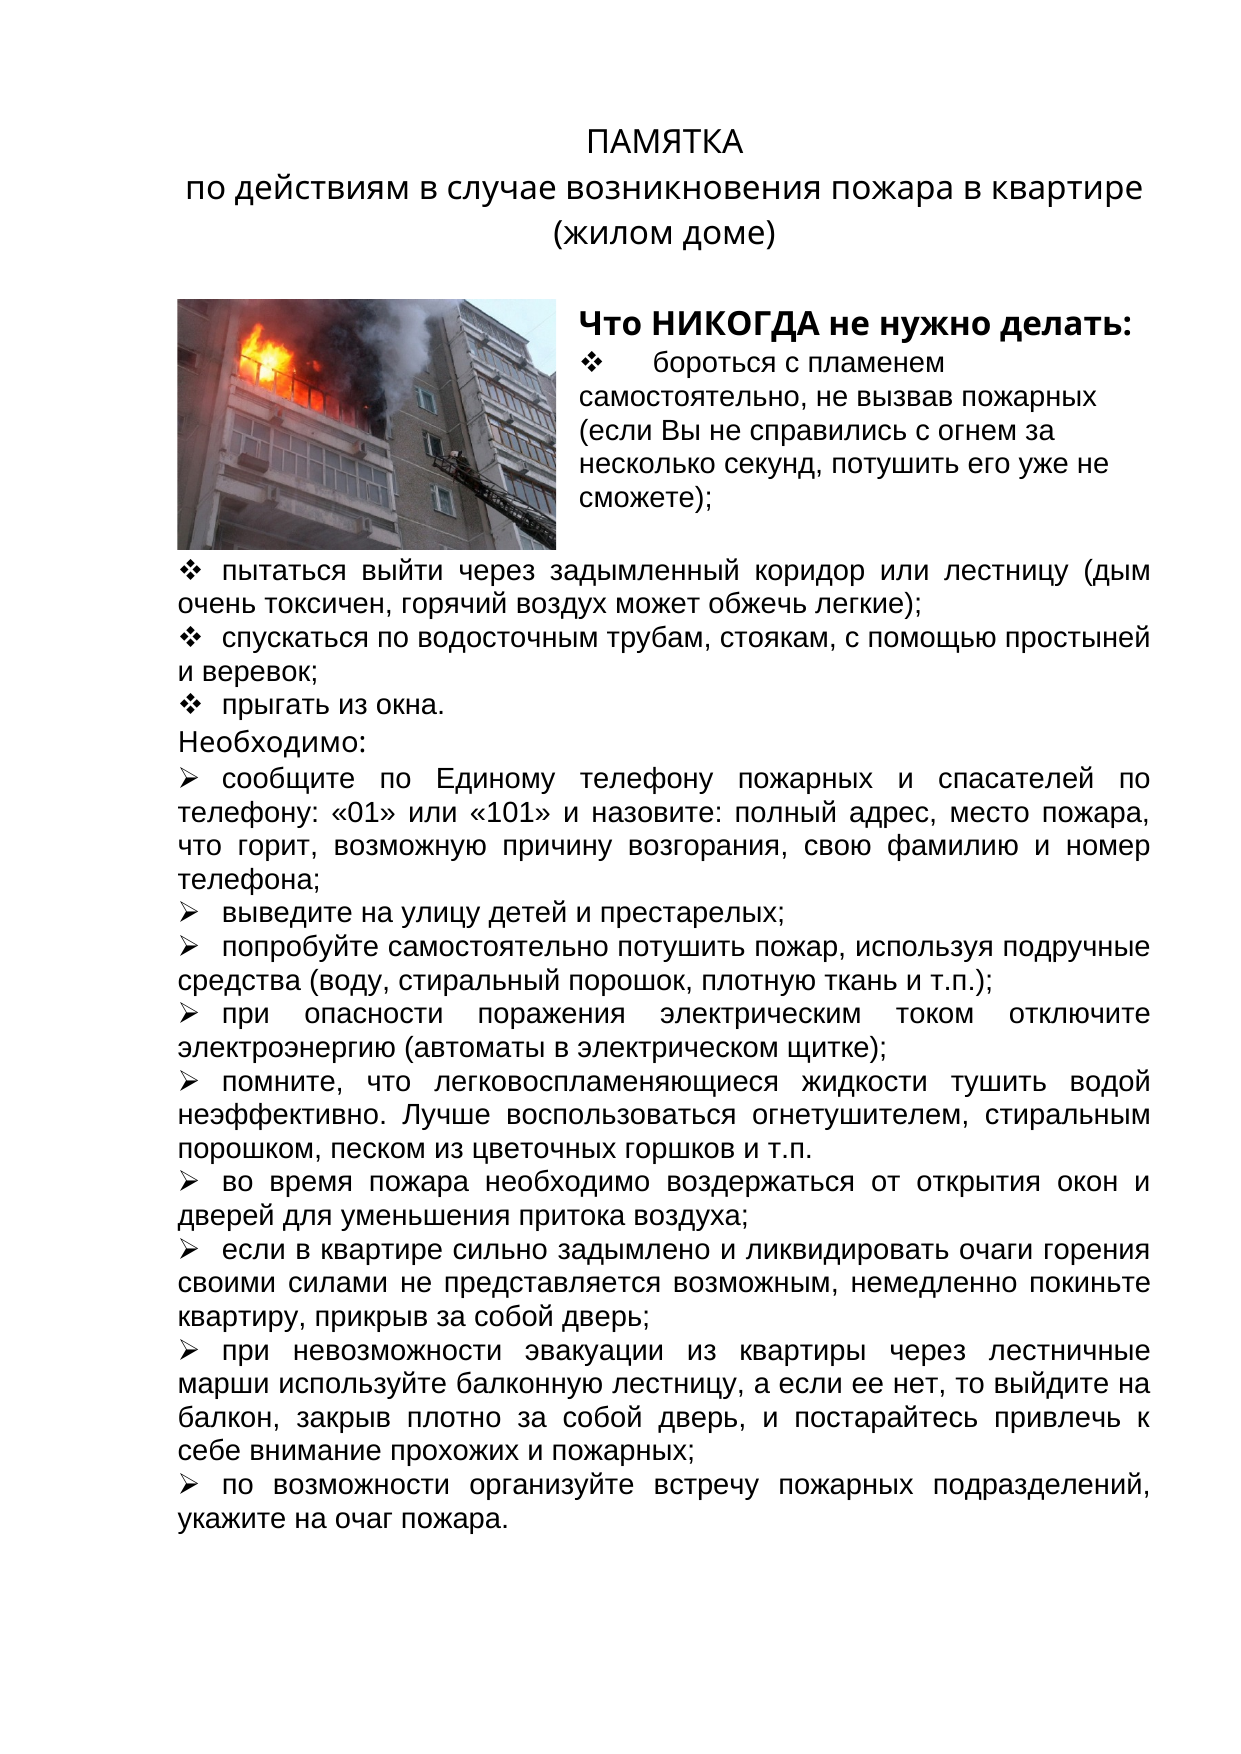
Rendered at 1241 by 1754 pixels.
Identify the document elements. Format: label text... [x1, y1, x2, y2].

text ПАМЯТКА [177, 118, 1152, 163]
list помните, что легковоспламеняющиеся жидкости тушить водой неэффективно. Лучше воспользоваться огнетушителем, стиральным порошком, песком из цветочных горшков и т.п. [177, 1063, 1152, 1164]
list при невозможности эвакуации из квартиры через лестничные марши используйте балконную лестницу, а если ее нет, то выйдите на балкон, закрыв плотно за собой дверь, и постарайтесь привлечь к себе внимание прохожих и пожарных; [177, 1332, 1152, 1467]
table_header Что НИКОГДА не нужно делать: бороться с пламенем самостоятельно, не вызвав пожарных (если Вы не справились с огнем за несколько секунд, потушить его уже не сможете); [568, 300, 1181, 553]
list если в квартире сильно задымлено и ликвидировать очаги горения своими силами не представляется возможным, немедленно покиньте квартиру, прикрыв за собой дверь; [177, 1232, 1152, 1332]
table_header [166, 300, 567, 553]
list по возможности организуйте встречу пожарных подразделений, укажите на очаг пожара. [177, 1467, 1152, 1534]
list спускаться по водосточным трубам, стоякам, с помощью простыней и веревок; [177, 620, 1152, 687]
list выведите на улицу детей и престарелых; [177, 895, 1152, 929]
list Необходимо: [177, 721, 1152, 761]
text по действиям в случае возникновения пожара в квартире (жилом доме) [177, 163, 1152, 254]
list сообщите по Единому телефону пожарных и спасателей по телефону: «01» или «101» и назовите: полный адрес, место пожара, что горит, возможную причину возгорания, свою фамилию и номер телефона; [177, 761, 1152, 895]
list прыгать из окна. [177, 687, 1152, 721]
list при опасности поражения электрическим током отключите электроэнергию (автоматы в электрическом щитке); [177, 996, 1152, 1063]
picture [177, 299, 557, 550]
list пытаться выйти через задымленный коридор или лестницу (дым очень токсичен, горячий воздух может обжечь легкие); [177, 553, 1152, 620]
list во время пожара необходимо воздержаться от открытия окон и дверей для уменьшения притока воздуха; [177, 1164, 1152, 1232]
list попробуйте самостоятельно потушить пожар, используя подручные средства (воду, стиральный порошок, плотную ткань и т.п.); [177, 929, 1152, 996]
